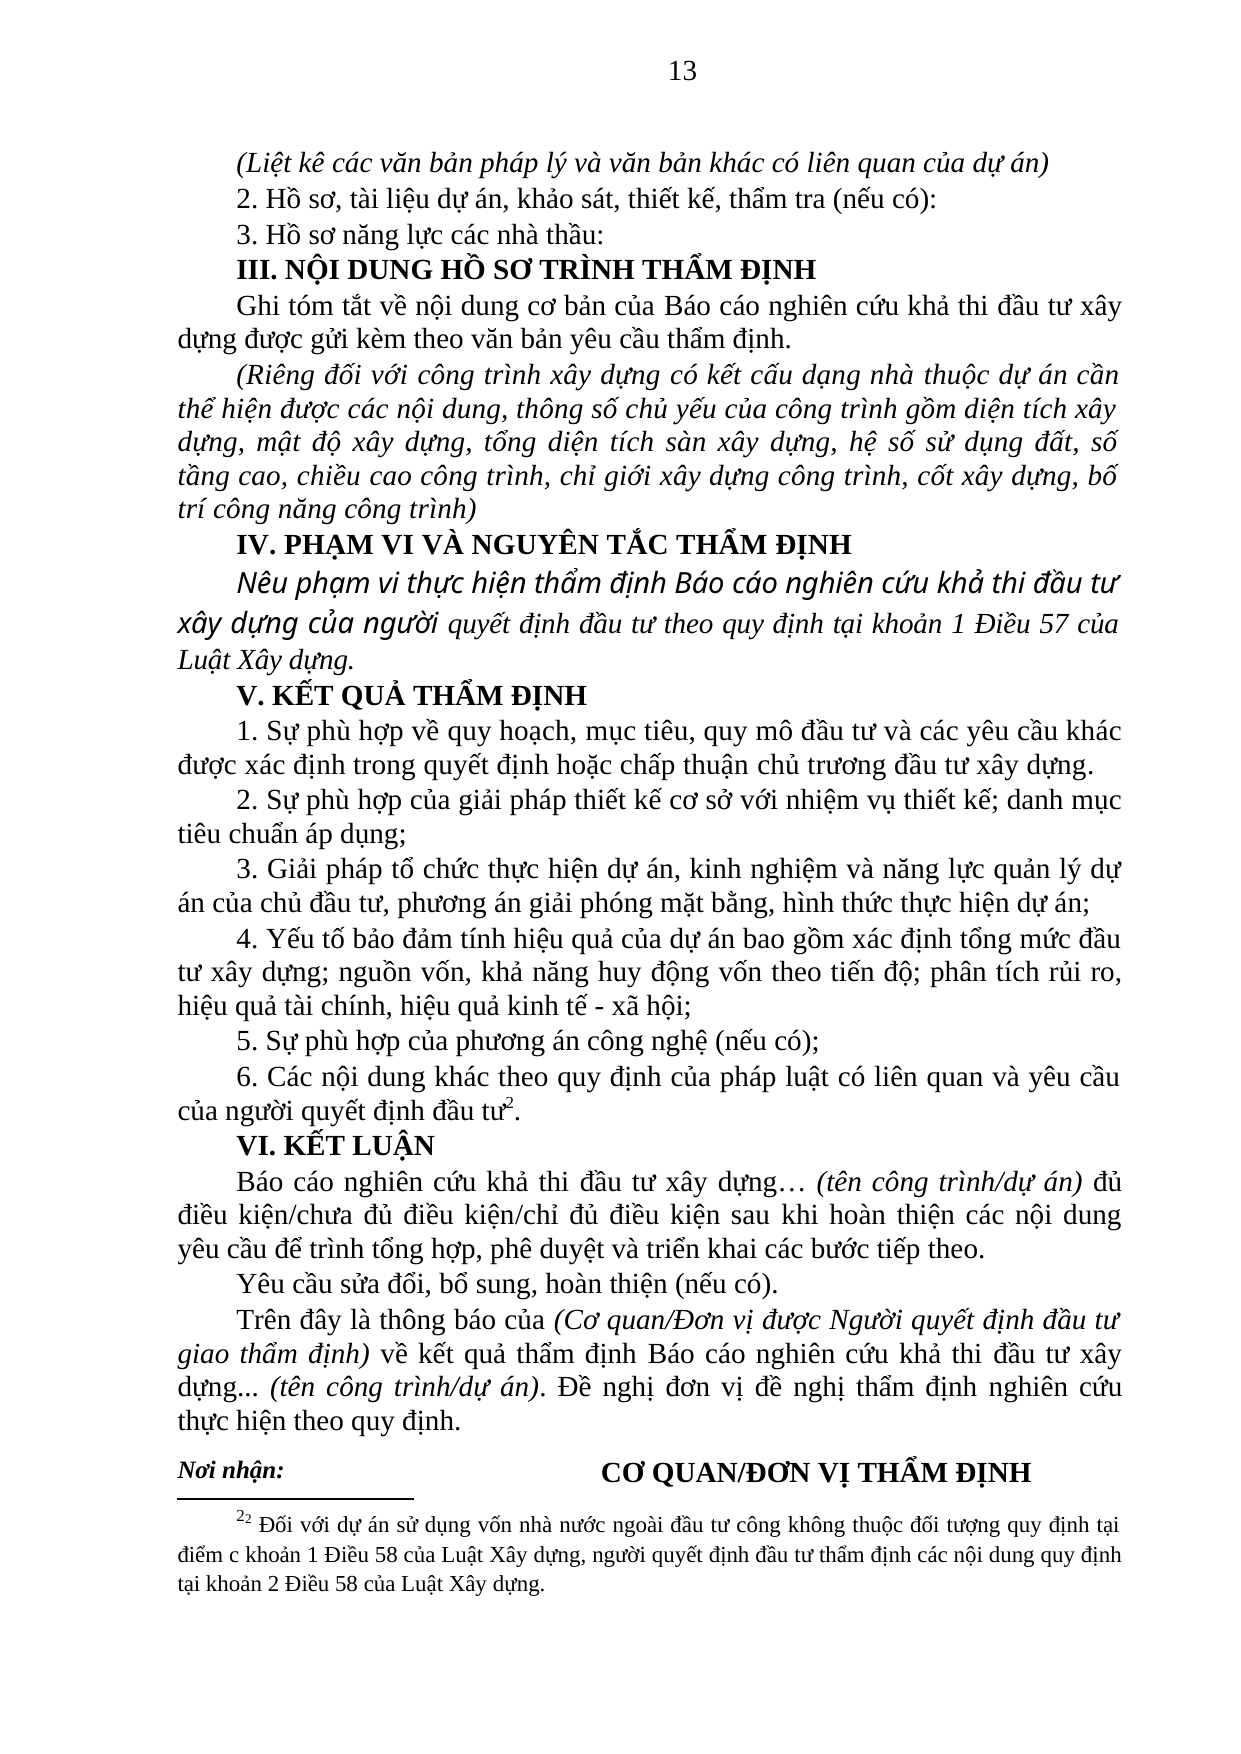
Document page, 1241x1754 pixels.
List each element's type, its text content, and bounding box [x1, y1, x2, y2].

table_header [177, 1456, 498, 1492]
text Báo cáo nghiên cứu khả thi đầu tư xây dựng… (tên công trình/dự án) đủ điều kiện/chưa đủ điều kiện/chỉ đủ điều kiện sau khi hoàn thiện các nội dung yêu cầu để trình tổng hợp, phê duyệt và triển khai các bước tiếp theo. [177, 1164, 1122, 1264]
text IV. PHẠM VI VÀ NGUYÊN TẮC THẨM ĐỊNH [177, 527, 1122, 561]
text 2. Sự phù hợp của giải pháp thiết kế cơ sở với nhiệm vụ thiết kế; danh mục tiêu chuẩn áp dụng; [177, 782, 1122, 849]
text 3. Hồ sơ năng lực các nhà thầu: [177, 217, 1122, 250]
text V. KẾT QUẢ THẨM ĐỊNH [177, 678, 1122, 711]
text Trên đây là thông báo của (Cơ quan/Đơn vị được Người quyết định đầu tư giao thẩm định) về kết quả thẩm định Báo cáo nghiên cứu khả thi đầu tư xây dựng... (tên công trình/dự án). Đề nghị đơn vị đề nghị thẩm định nghiên cứu thực hiện theo quy định. [177, 1302, 1122, 1436]
text 1. Sự phù hợp về quy hoạch, mục tiêu, quy mô đầu tư và các yêu cầu khác được xác định trong quyết định hoặc chấp thuận chủ trương đầu tư xây dựng. [177, 713, 1122, 780]
text (Riêng đối với công trình xây dựng có kết cấu dạng nhà thuộc dự án cần thể hiện được các nội dung, thông số chủ yếu của công trình gồm diện tích xây dựng, mật độ xây dựng, tổng diện tích sàn xây dựng, hệ số sử dụng đất, số tầng cao, chiều cao công trình, chỉ giới xây dựng công trình, cốt xây dựng, bố trí công năng công trình) [177, 357, 1122, 525]
text 4. Yếu tố bảo đảm tính hiệu quả của dự án bao gồm xác định tổng mức đầu tư xây dựng; nguồn vốn, khả năng huy động vốn theo tiến độ; phân tích rủi ro, hiệu quả tài chính, hiệu quả kinh tế - xã hội; [177, 921, 1122, 1021]
text (Liệt kê các văn bản pháp lý và văn bản khác có liên quan của dự án) [177, 146, 1122, 179]
text 3. Giải pháp tổ chức thực hiện dự án, kinh nghiệm và năng lực quản lý dự án của chủ đầu tư, phương án giải phóng mặt bằng, hình thức thực hiện dự án; [177, 852, 1122, 919]
text Ghi tóm tắt về nội dung cơ bản của Báo cáo nghiên cứu khả thi đầu tư xây dựng được gửi kèm theo văn bản yêu cầu thẩm định. [177, 288, 1122, 355]
text 2. Hồ sơ, tài liệu dự án, khảo sát, thiết kế, thẩm tra (nếu có): [177, 181, 1122, 215]
text 6. Các nội dung khác theo quy định của pháp luật có liên quan và yêu cầu của người quyết định đầu tư2. [177, 1059, 1122, 1126]
text Yêu cầu sửa đổi, bổ sung, hoàn thiện (nếu có). [177, 1267, 1122, 1300]
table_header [499, 1456, 1133, 1492]
text 5. Sự phù hợp của phương án công nghệ (nếu có); [177, 1023, 1122, 1057]
text III. NỘI DUNG HỒ SƠ TRÌNH THẨM ĐỊNH [177, 252, 1122, 286]
text VI. KẾT LUẬN [177, 1128, 1122, 1162]
text Nêu phạm vi thực hiện thẩm định Báo cáo nghiên cứu khả thi đầu tư xây dựng của người quyết định đầu tư theo quy định tại khoản 1 Điều 57 của Luật Xây dựng. [177, 563, 1122, 676]
